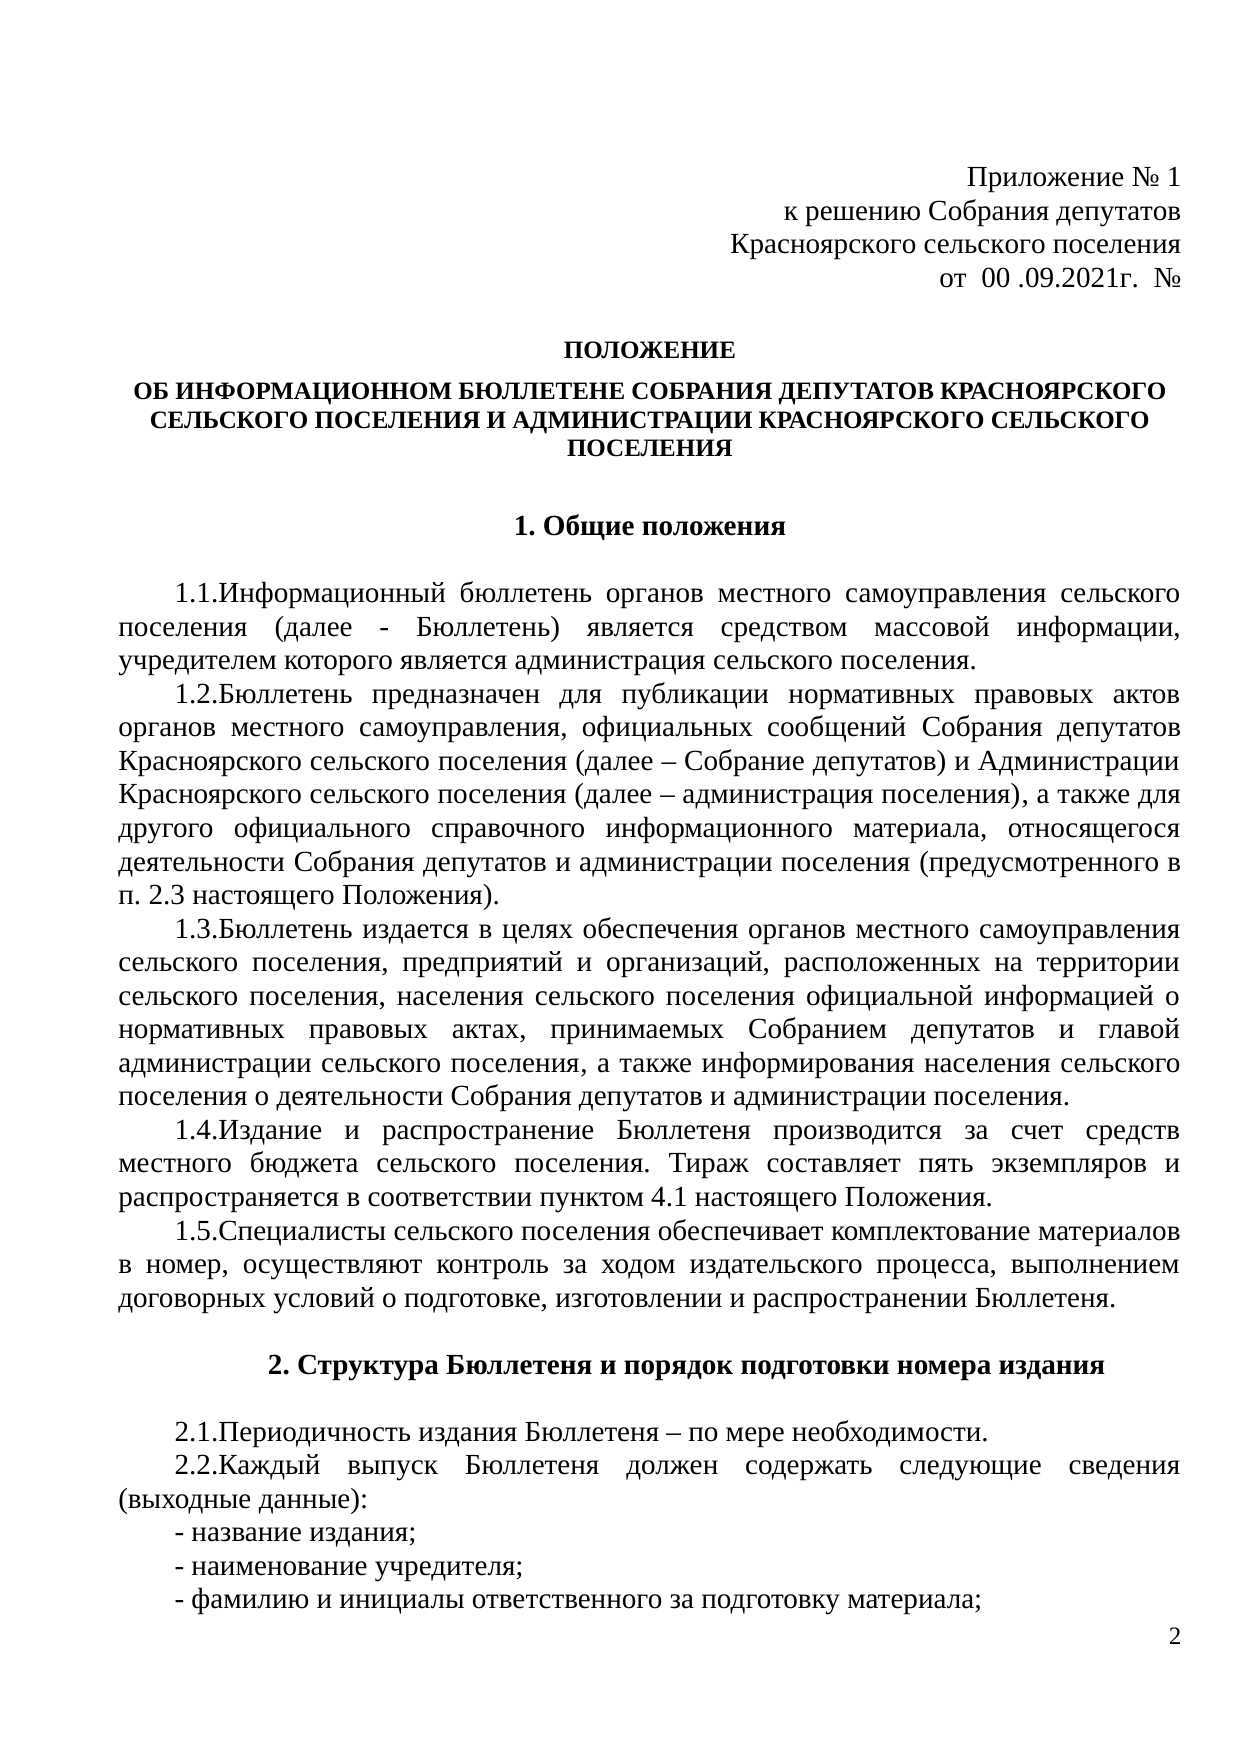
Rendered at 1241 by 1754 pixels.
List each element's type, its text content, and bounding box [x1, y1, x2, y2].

text ОБ ИНФОРМАЦИОННОМ БЮЛЛЕТЕНЕ СОБРАНИЯ ДЕПУТАТОВ КРАСНОЯРСКОГО СЕЛЬСКОГО ПОСЕЛЕНИЯ И АДМИНИСТРАЦИИ КРАСНОЯРСКОГО СЕЛЬСКОГО ПОСЕЛЕНИЯ [118, 376, 1181, 462]
text Приложение № 1 [118, 159, 1181, 193]
text - название издания; [118, 1514, 1181, 1548]
text 2.2.Каждый выпуск Бюллетеня должен содержать следующие сведения (выходные данные): [118, 1447, 1181, 1514]
text 1.4.Издание и распространение Бюллетеня производится за счет средств местного бюджета сельского поселения. Тираж составляет пять экземпляров и распространяется в соответствии пунктом 4.1 настоящего Положения. [118, 1112, 1181, 1213]
text 1.2.Бюллетень предназначен для публикации нормативных правовых актов органов местного самоуправления, официальных сообщений Собрания депутатов Красноярского сельского поселения (далее – Собрание депутатов) и Администрации Красноярского сельского поселения (далее – администрация поселения), а также для другого официального справочного информационного материала, относящегося деятельности Собрания депутатов и администрации поселения (предусмотренного в п. 2.3 настоящего Положения). [118, 676, 1181, 911]
text 1. Общие положения [118, 508, 1181, 542]
text 1.5.Специалисты сельского поселения обеспечивает комплектование материалов в номер, осуществляют контроль за ходом издательского процесса, выполнением договорных условий о подготовке, изготовлении и распространении Бюллетеня. [118, 1213, 1181, 1313]
text Красноярского сельского поселения [118, 226, 1181, 260]
text 2.1.Периодичность издания Бюллетеня – по мере необходимости. [118, 1414, 1181, 1447]
text 1.1.Информационный бюллетень органов местного самоуправления сельского поселения (далее - Бюллетень) является средством массовой информации, учредителем которого является администрация сельского поселения. [118, 575, 1181, 676]
text ПОЛОЖЕНИЕ [118, 335, 1181, 363]
text 2. Структура Бюллетеня и порядок подготовки номера издания [118, 1347, 1181, 1380]
text 1.3.Бюллетень издается в целях обеспечения органов местного самоуправления сельского поселения, предприятий и организаций, расположенных на территории сельского поселения, населения сельского поселения официальной информацией о нормативных правовых актах, принимаемых Собранием депутатов и главой администрации сельского поселения, а также информирования населения сельского поселения о деятельности Собрания депутатов и администрации поселения. [118, 911, 1181, 1112]
text от 00 .09.2021г. № [118, 260, 1181, 293]
text - фамилию и инициалы ответственного за подготовку материала; [118, 1582, 1181, 1615]
text - наименование учредителя; [118, 1548, 1181, 1582]
text к решению Собрания депутатов [118, 193, 1181, 226]
